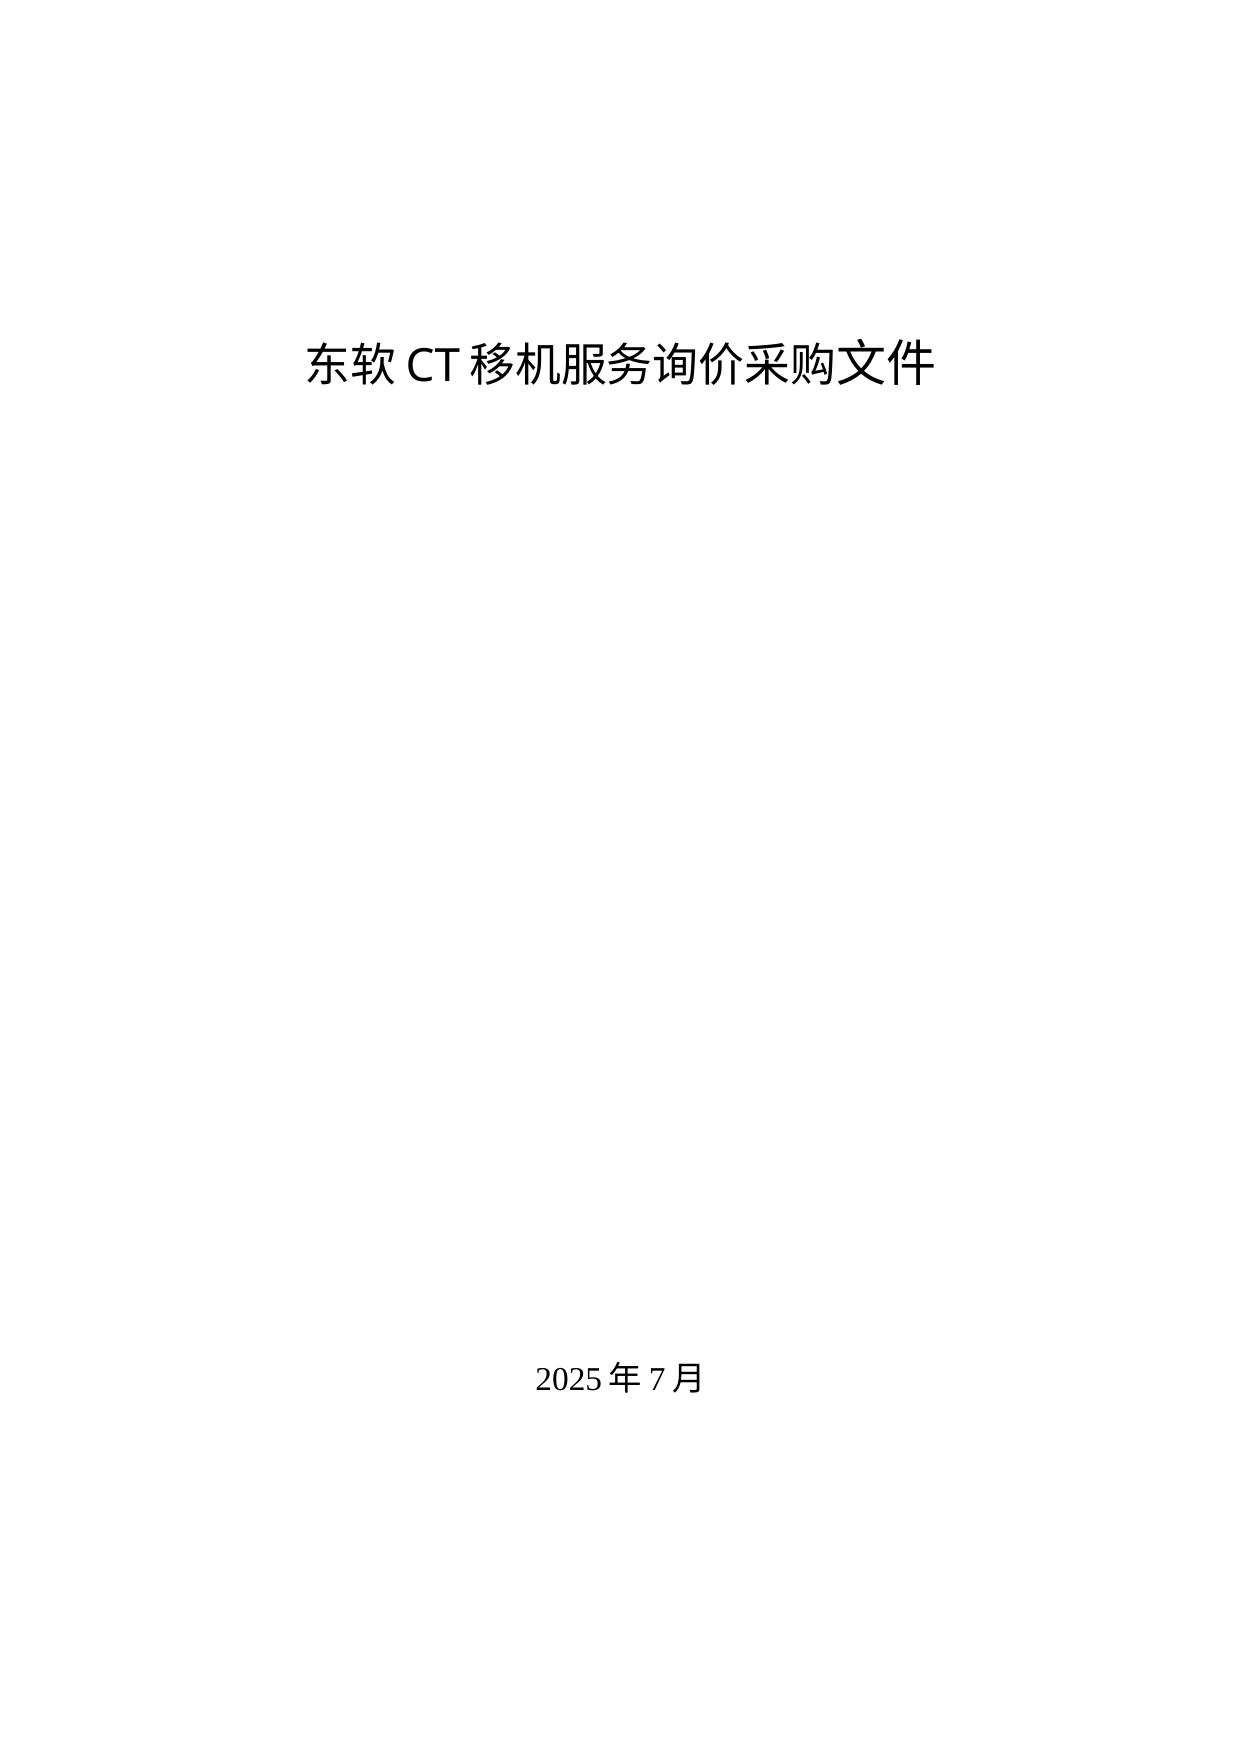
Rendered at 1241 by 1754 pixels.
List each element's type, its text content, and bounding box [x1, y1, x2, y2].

text 东软CT移机服务询价采购文件 [187, 323, 1053, 396]
text 2025年7月 [187, 1354, 1053, 1400]
